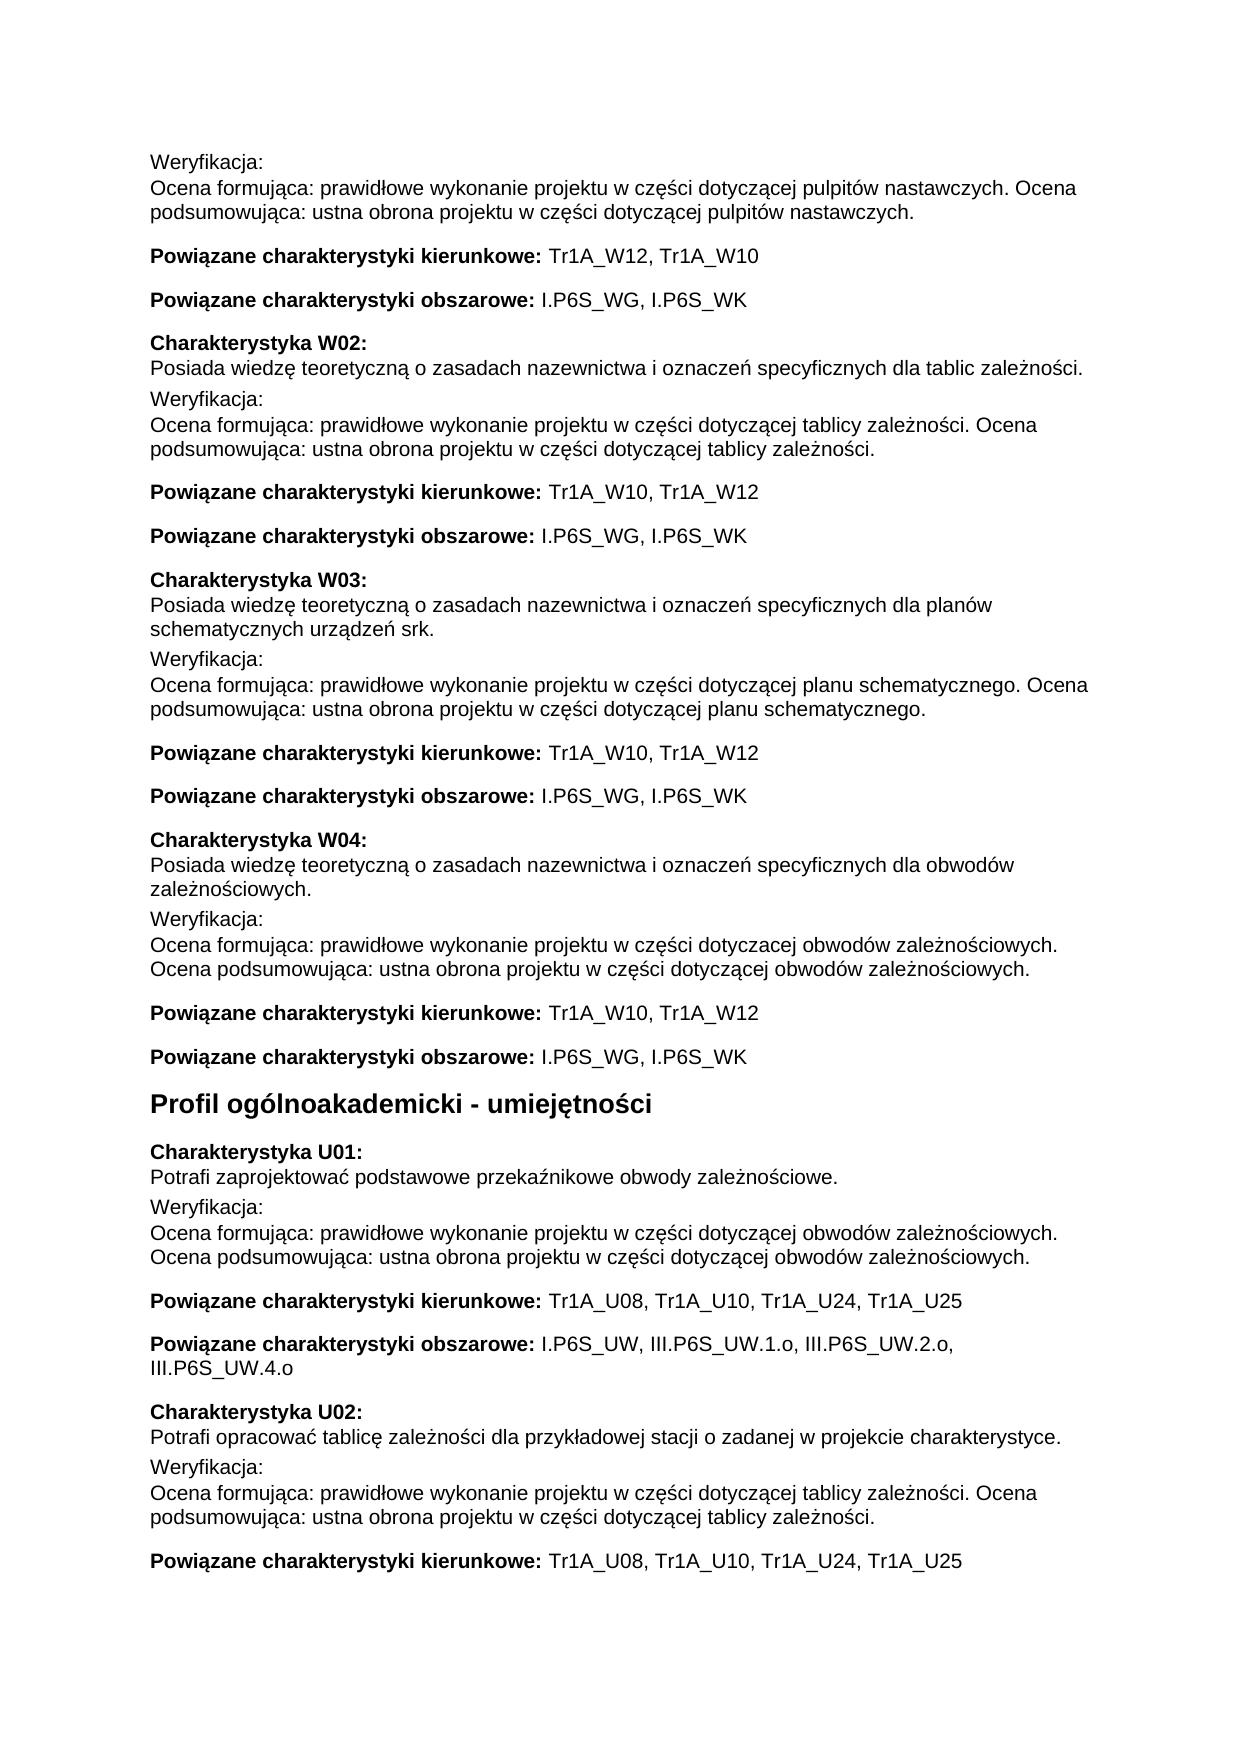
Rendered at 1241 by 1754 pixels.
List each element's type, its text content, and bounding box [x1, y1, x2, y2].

text Charakterystyka W03: [150, 568, 1090, 592]
text Powiązane charakterystyki kierunkowe: Tr1A_W10, Tr1A_W12 [150, 1001, 1090, 1025]
text Powiązane charakterystyki kierunkowe: Tr1A_U08, Tr1A_U10, Tr1A_U24, Tr1A_U25 [150, 1288, 1090, 1312]
text Posiada wiedzę teoretyczną o zasadach nazewnictwa i oznaczeń specyficznych dla planów schematycznych urządzeń srk. [150, 593, 1090, 641]
text Weryfikacja: [150, 386, 1090, 410]
text Powiązane charakterystyki kierunkowe: Tr1A_U08, Tr1A_U10, Tr1A_U24, Tr1A_U25 [150, 1549, 1090, 1573]
text Charakterystyka U01: [150, 1139, 1090, 1163]
text Weryfikacja: [150, 907, 1090, 931]
text Ocena formująca: prawidłowe wykonanie projektu w części dotyczacej obwodów zależnościowych. Ocena podsumowująca: ustna obrona projektu w części dotyczącej obwodów zależnościowych. [150, 933, 1090, 981]
text Charakterystyka U02: [150, 1400, 1090, 1424]
text Potrafi opracować tablicę zależności dla przykładowej stacji o zadanej w projekcie charakterystyce. [150, 1425, 1090, 1449]
text Ocena formująca: prawidłowe wykonanie projektu w części dotyczącej tablicy zależności. Ocena podsumowująca: ustna obrona projektu w części dotyczącej tablicy zależności. [150, 1481, 1090, 1529]
text Weryfikacja: [150, 1455, 1090, 1479]
text Powiązane charakterystyki obszarowe: I.P6S_WG, I.P6S_WK [150, 1045, 1090, 1069]
text Powiązane charakterystyki obszarowe: I.P6S_WG, I.P6S_WK [150, 524, 1090, 548]
text Weryfikacja: [150, 150, 1090, 174]
text Powiązane charakterystyki kierunkowe: Tr1A_W10, Tr1A_W12 [150, 480, 1090, 504]
text Ocena formująca: prawidłowe wykonanie projektu w części dotyczącej tablicy zależności. Ocena podsumowująca: ustna obrona projektu w części dotyczącej tablicy zależności. [150, 412, 1090, 460]
text Powiązane charakterystyki kierunkowe: Tr1A_W12, Tr1A_W10 [150, 244, 1090, 268]
text Ocena formująca: prawidłowe wykonanie projektu w części dotyczącej pulpitów nastawczych. Ocena podsumowująca: ustna obrona projektu w części dotyczącej pulpitów nastawczych. [150, 176, 1090, 224]
text Charakterystyka W04: [150, 828, 1090, 852]
text Posiada wiedzę teoretyczną o zasadach nazewnictwa i oznaczeń specyficznych dla tablic zależności. [150, 356, 1090, 380]
text Posiada wiedzę teoretyczną o zasadach nazewnictwa i oznaczeń specyficznych dla obwodów zależnościowych. [150, 853, 1090, 901]
text Powiązane charakterystyki obszarowe: I.P6S_UW, III.P6S_UW.1.o, III.P6S_UW.2.o, III.P6S_UW.4.o [150, 1332, 1090, 1380]
text Weryfikacja: [150, 647, 1090, 671]
subtitle Profil ogólnoakademicki - umiejętności [150, 1088, 1090, 1120]
text Powiązane charakterystyki obszarowe: I.P6S_WG, I.P6S_WK [150, 287, 1090, 311]
text Powiązane charakterystyki obszarowe: I.P6S_WG, I.P6S_WK [150, 784, 1090, 808]
text Ocena formująca: prawidłowe wykonanie projektu w części dotyczącej obwodów zależnościowych. Ocena podsumowująca: ustna obrona projektu w części dotyczącej obwodów zależnościowych. [150, 1221, 1090, 1269]
text Ocena formująca: prawidłowe wykonanie projektu w części dotyczącej planu schematycznego. Ocena podsumowująca: ustna obrona projektu w części dotyczącej planu schematycznego. [150, 673, 1090, 721]
text Potrafi zaprojektować podstawowe przekaźnikowe obwody zależnościowe. [150, 1164, 1090, 1188]
text Powiązane charakterystyki kierunkowe: Tr1A_W10, Tr1A_W12 [150, 741, 1090, 764]
text Weryfikacja: [150, 1195, 1090, 1219]
text Charakterystyka W02: [150, 331, 1090, 355]
